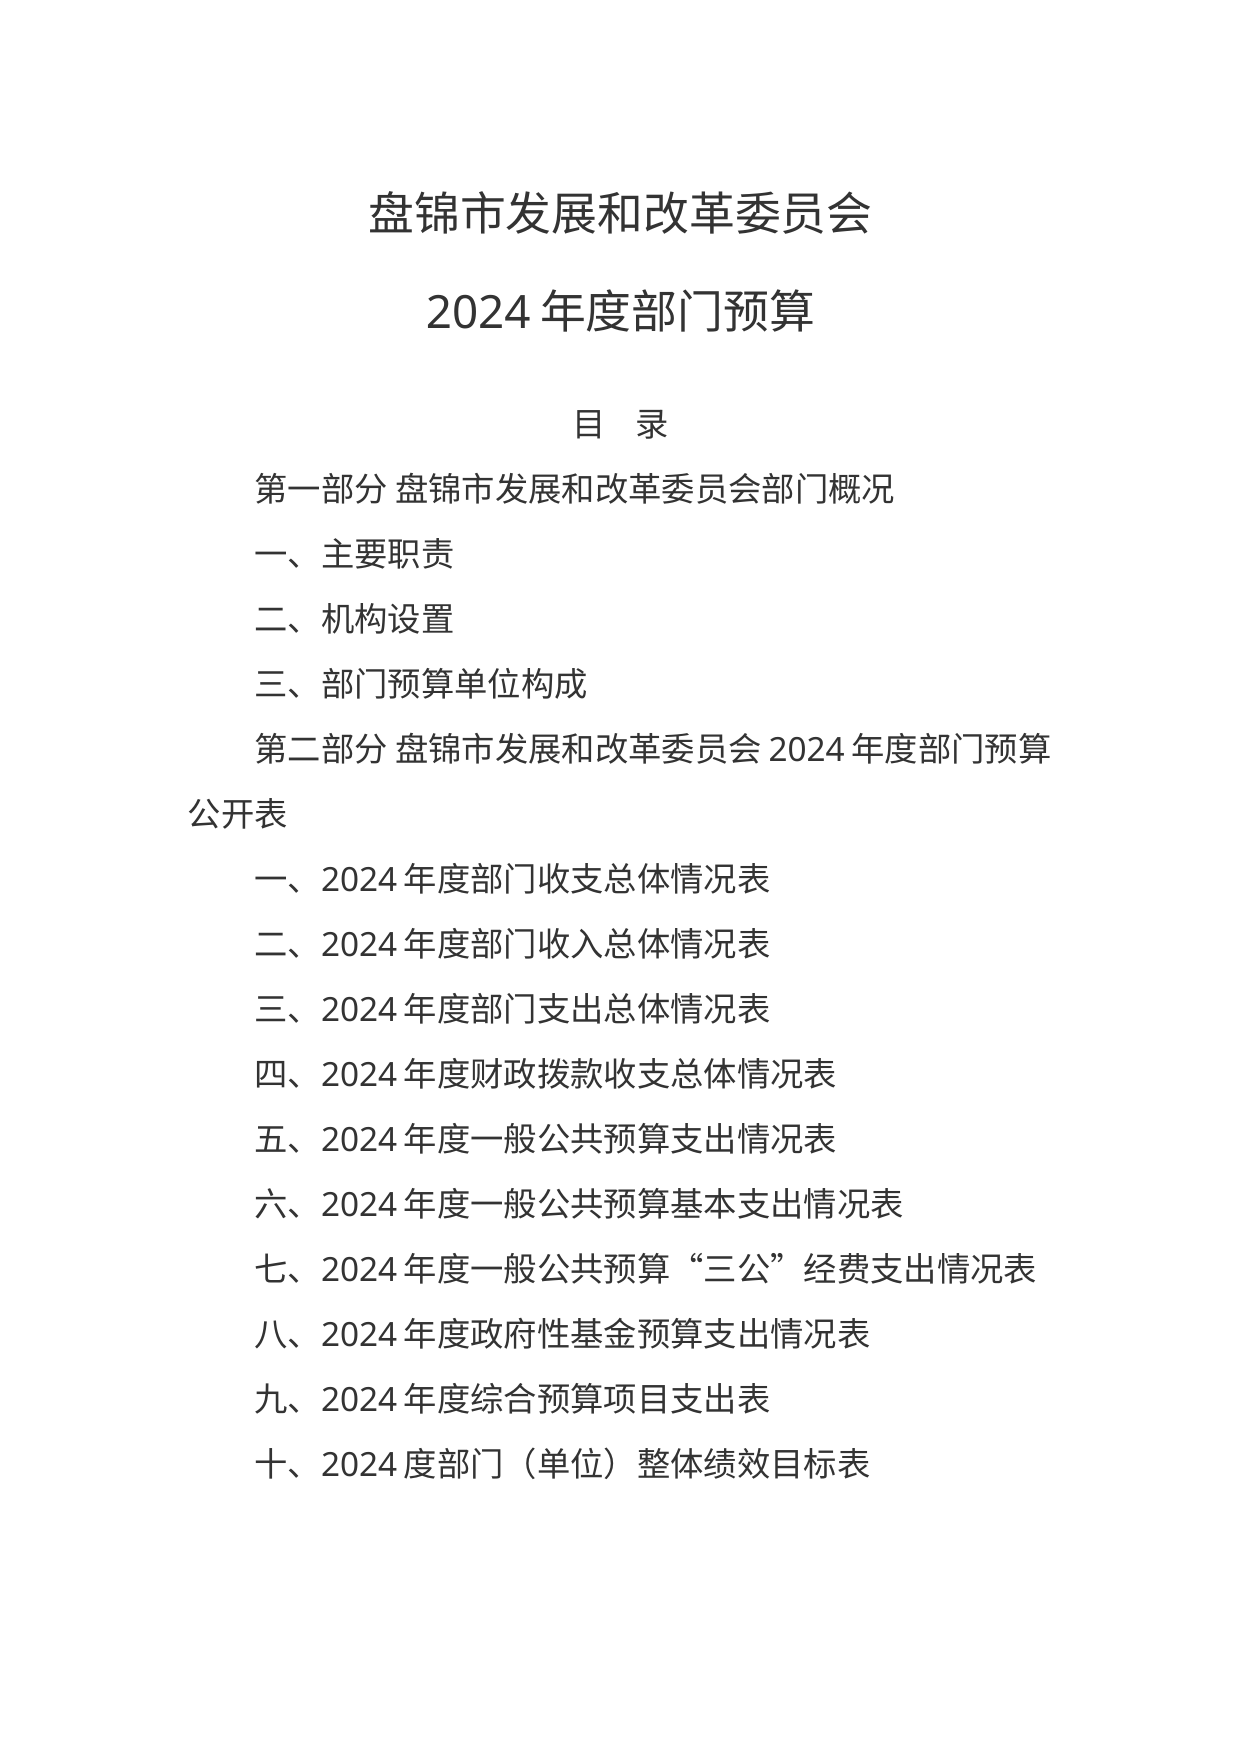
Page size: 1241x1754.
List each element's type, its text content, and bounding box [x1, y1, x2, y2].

text 目 录 [187, 389, 1053, 454]
text 盘锦市发展和改革委员会 [187, 162, 1053, 259]
text 第二部分 盘锦市发展和改革委员会2024年度部门预算公开表 [187, 714, 1053, 844]
text 四、2024年度财政拨款收支总体情况表 [187, 1039, 1053, 1104]
text 八、2024年度政府性基金预算支出情况表 [187, 1299, 1053, 1364]
text 一、主要职责 [187, 519, 1053, 584]
text 五、2024年度一般公共预算支出情况表 [187, 1104, 1053, 1169]
text 六、2024年度一般公共预算基本支出情况表 [187, 1169, 1053, 1234]
text 第一部分 盘锦市发展和改革委员会部门概况 [187, 454, 1053, 519]
text 十、2024度部门（单位）整体绩效目标表 [187, 1429, 1053, 1494]
text 二、机构设置 [187, 584, 1053, 649]
text 三、2024年度部门支出总体情况表 [187, 974, 1053, 1039]
text 七、2024年度一般公共预算“三公”经费支出情况表 [187, 1234, 1053, 1299]
text 三、部门预算单位构成 [187, 649, 1053, 714]
text 2024年度部门预算 [187, 259, 1053, 357]
text 一、2024年度部门收支总体情况表 [187, 844, 1053, 909]
text 二、2024年度部门收入总体情况表 [187, 909, 1053, 974]
text 九、2024年度综合预算项目支出表 [187, 1364, 1053, 1429]
